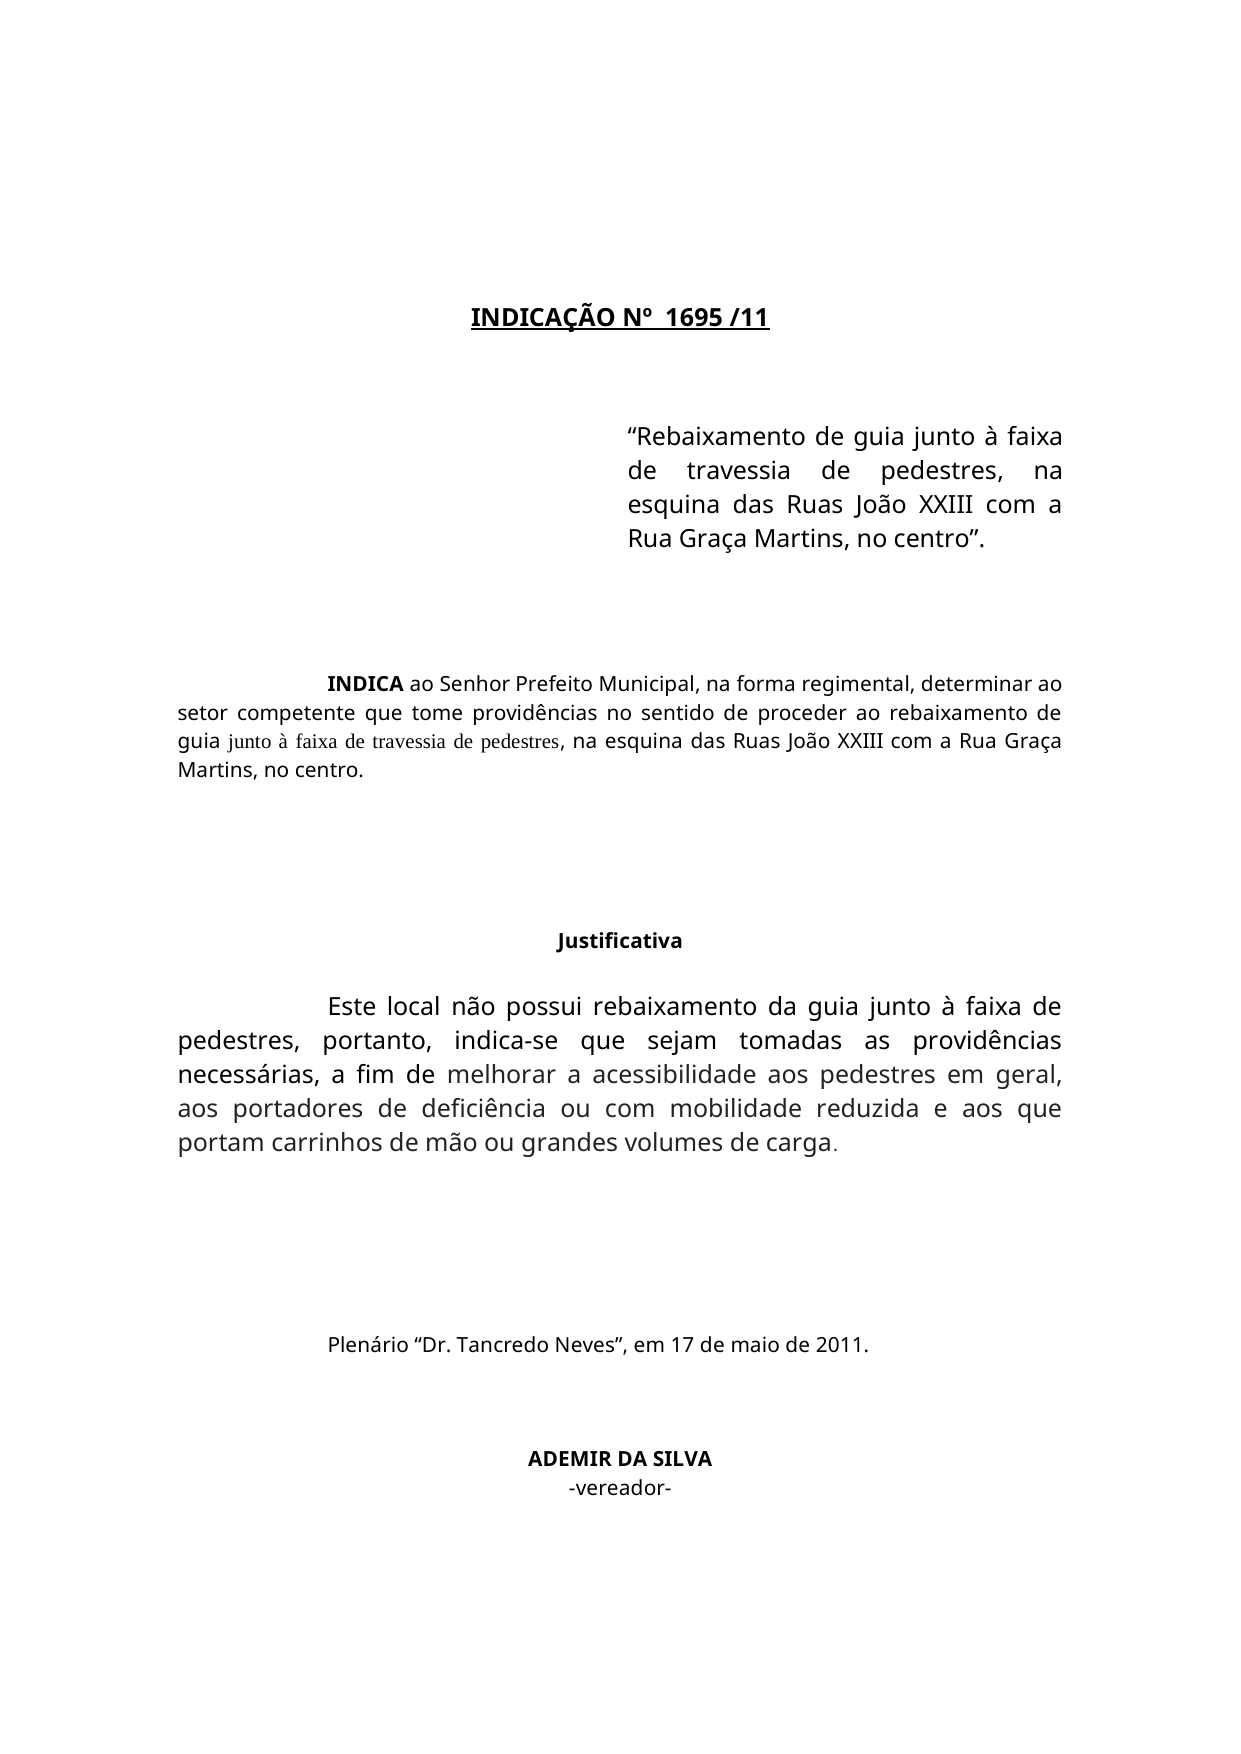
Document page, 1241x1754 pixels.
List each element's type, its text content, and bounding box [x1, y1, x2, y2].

text Plenário “Dr. Tancredo Neves”, em 17 de maio de 2011. [177, 1330, 1063, 1358]
text INDICA ao Senhor Prefeito Municipal, na forma regimental, determinar ao setor competente que tome providências no sentido de proceder ao rebaixamento de guia junto à faixa de travessia de pedestres, na esquina das Ruas João XXIII com a Rua Graça Martins, no centro. [177, 669, 1063, 783]
title INDICAÇÃO Nº 1695 /11 [177, 300, 1063, 334]
text ADEMIR DA SILVA [177, 1444, 1063, 1472]
text Este local não possui rebaixamento da guia junto à faixa de pedestres, portanto, indica-se que sejam tomadas as providências necessárias, a fim de melhorar a acessibilidade aos pedestres em geral, aos portadores de deficiência ou com mobilidade reduzida e aos que portam carrinhos de mão ou grandes volumes de carga. [177, 989, 1063, 1158]
text -vereador- [177, 1472, 1063, 1501]
text “Rebaixamento de guia junto à faixa de travessia de pedestres, na esquina das Ruas João XXIII com a Rua Graça Martins, no centro”. [627, 419, 1063, 555]
text Justificativa [177, 926, 1063, 955]
